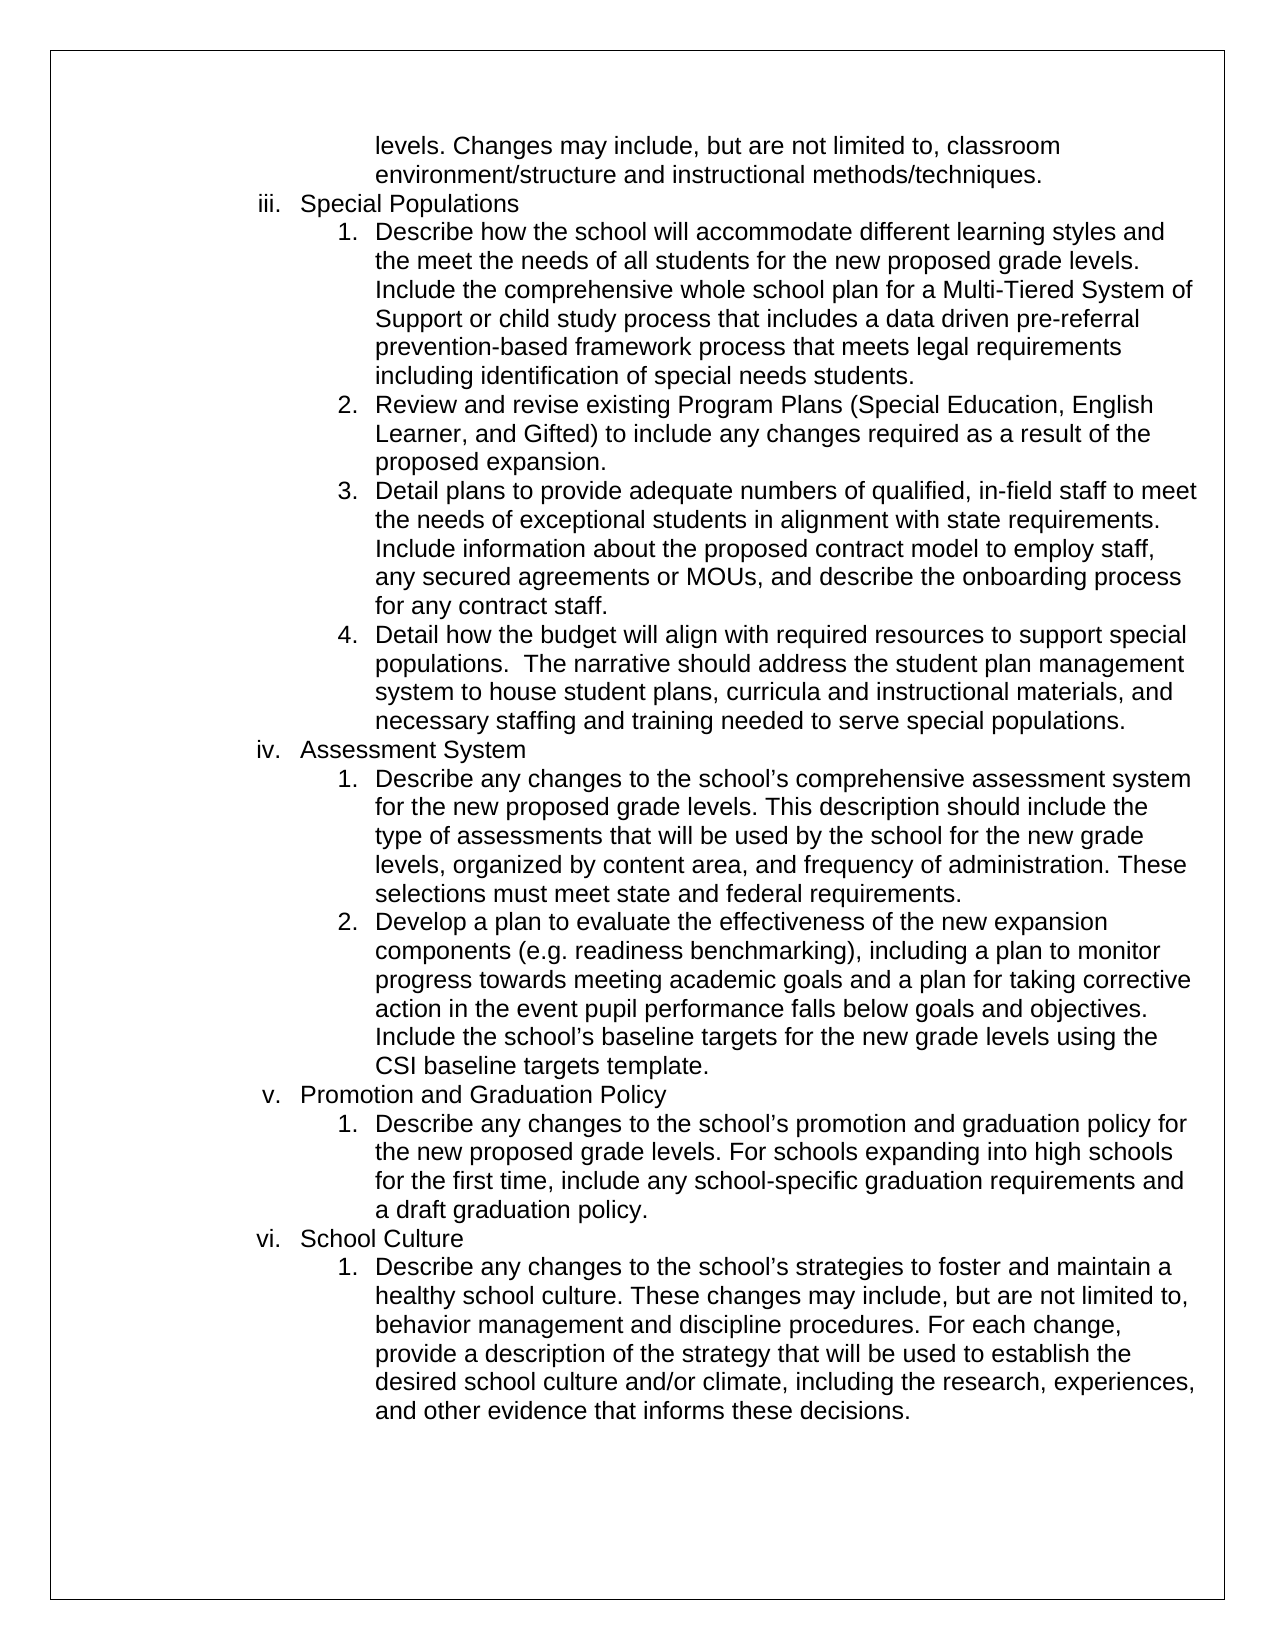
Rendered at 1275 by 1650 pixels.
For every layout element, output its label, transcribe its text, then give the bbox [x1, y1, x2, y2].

list Describe any changes to the school’s promotion and graduation policy for the new proposed grade levels. For schools expanding into high schools for the first time, include any school-specific graduation requirements and a draft graduation policy. [337, 1108, 1200, 1223]
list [337, 131, 1200, 188]
list Describe how the school will accommodate different learning styles and the meet the needs of all students for the new proposed grade levels. Include the comprehensive whole school plan for a Multi-Tiered System of Support or child study process that includes a data driven pre-referral prevention-based framework process that meets legal requirements including identification of special needs students. [337, 217, 1200, 390]
list Assessment System [281, 735, 1200, 763]
list Develop a plan to evaluate the effectiveness of the new expansion components (e.g. readiness benchmarking), including a plan to monitor progress towards meeting academic goals and a plan for taking corrective action in the event pupil performance falls below goals and objectives. Include the school’s baseline targets for the new grade levels using the CSI baseline targets template. [337, 907, 1200, 1080]
list Detail plans to provide adequate numbers of qualified, in-field staff to meet the needs of exceptional students in alignment with state requirements. Include information about the proposed contract model to employ staff, any secured agreements or MOUs, and describe the onboarding process for any contract staff. [337, 476, 1200, 620]
list Describe any changes to the school’s strategies to foster and maintain a healthy school culture. These changes may include, but are not limited to, behavior management and discipline procedures. For each change, provide a description of the strategy that will be used to establish the desired school culture and/or climate, including the research, experiences, and other evidence that informs these decisions. [337, 1252, 1200, 1425]
list Special Populations [281, 188, 1200, 217]
list Promotion and Graduation Policy [281, 1080, 1200, 1108]
list Review and revise existing Program Plans (Special Education, English Learner, and Gifted) to include any changes required as a result of the proposed expansion. [337, 390, 1200, 476]
list School Culture [281, 1223, 1200, 1252]
list Describe any changes to the school’s comprehensive assessment system for the new proposed grade levels. This description should include the type of assessments that will be used by the school for the new grade levels, organized by content area, and frequency of administration. These selections must meet state and federal requirements. [337, 763, 1200, 907]
list Detail how the budget will align with required resources to support special populations. The narrative should address the student plan management system to house student plans, curricula and instructional materials, and necessary staffing and training needed to serve special populations. [337, 620, 1200, 735]
